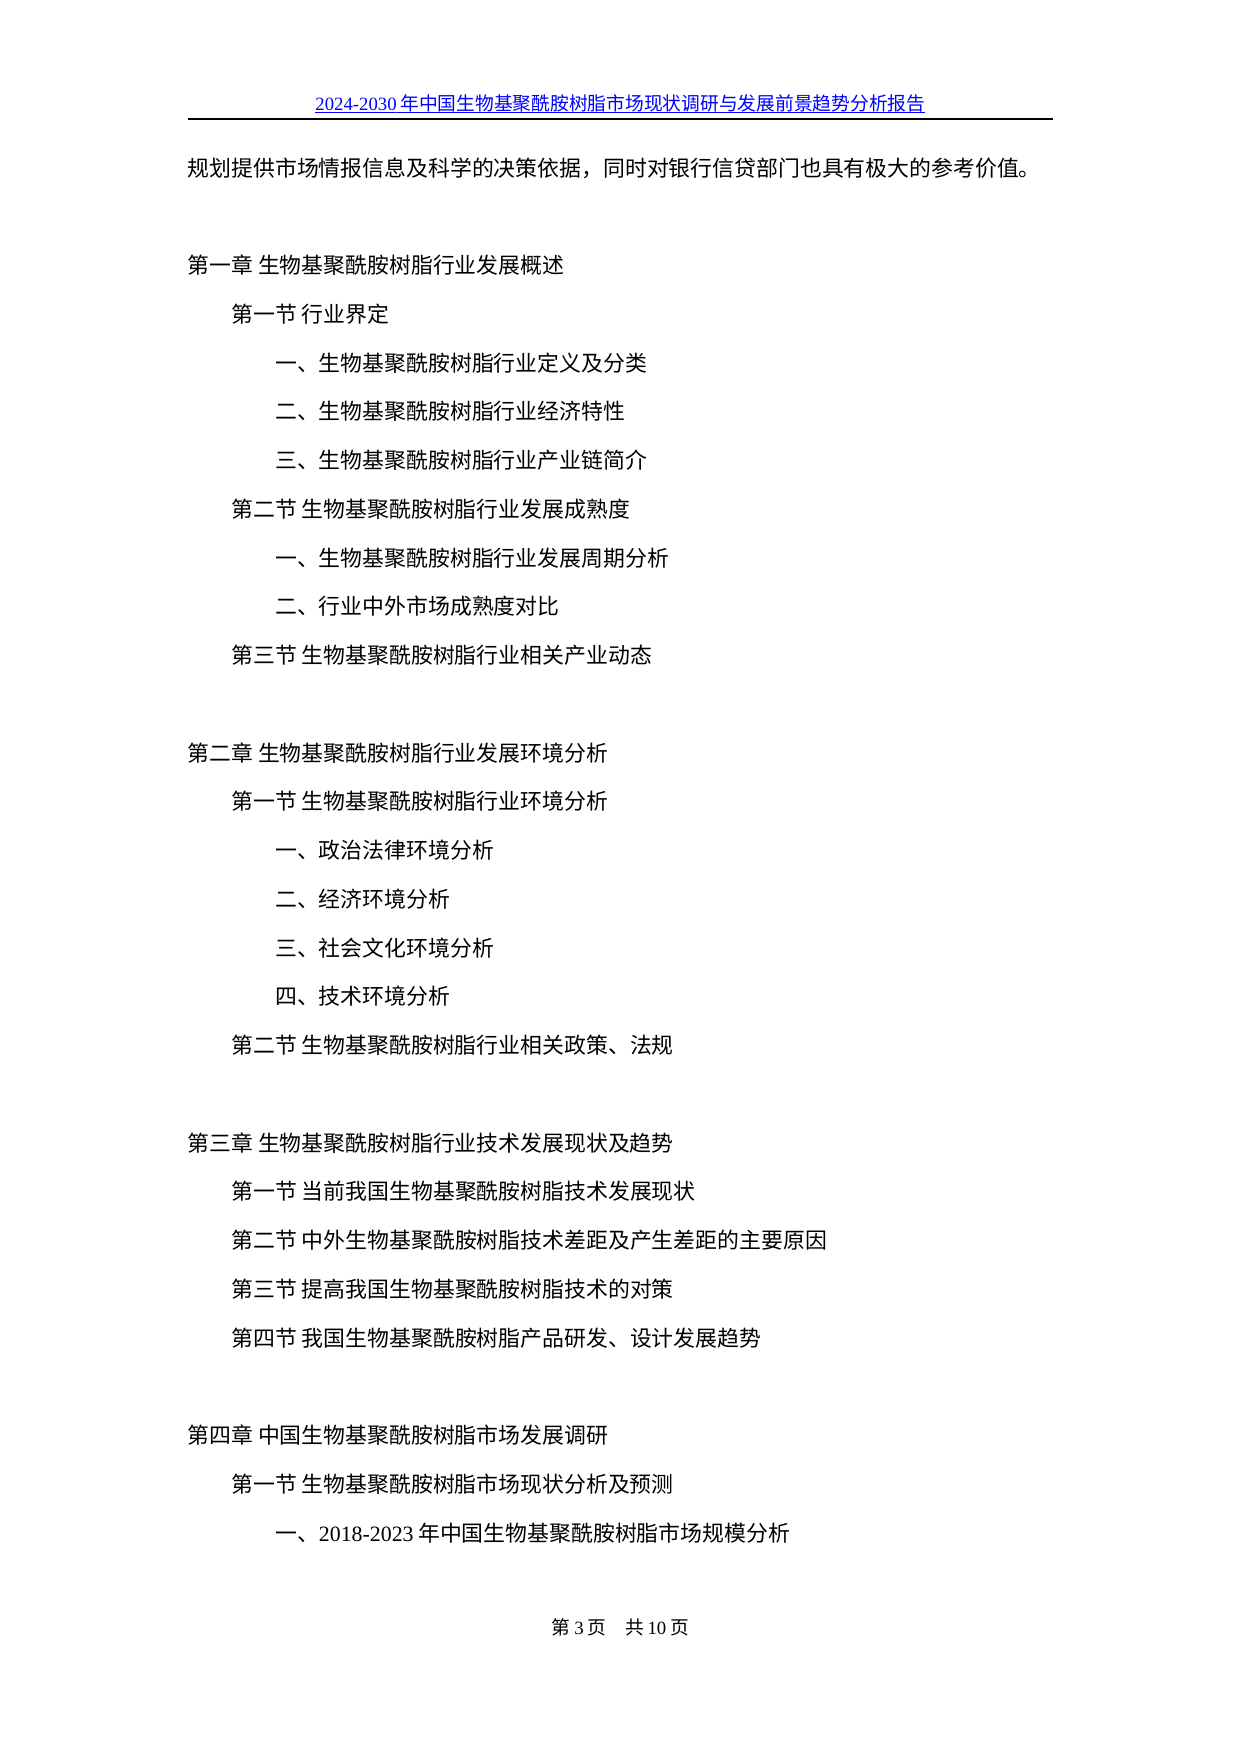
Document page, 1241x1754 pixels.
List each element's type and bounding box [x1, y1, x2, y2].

text [187, 150, 1053, 1548]
